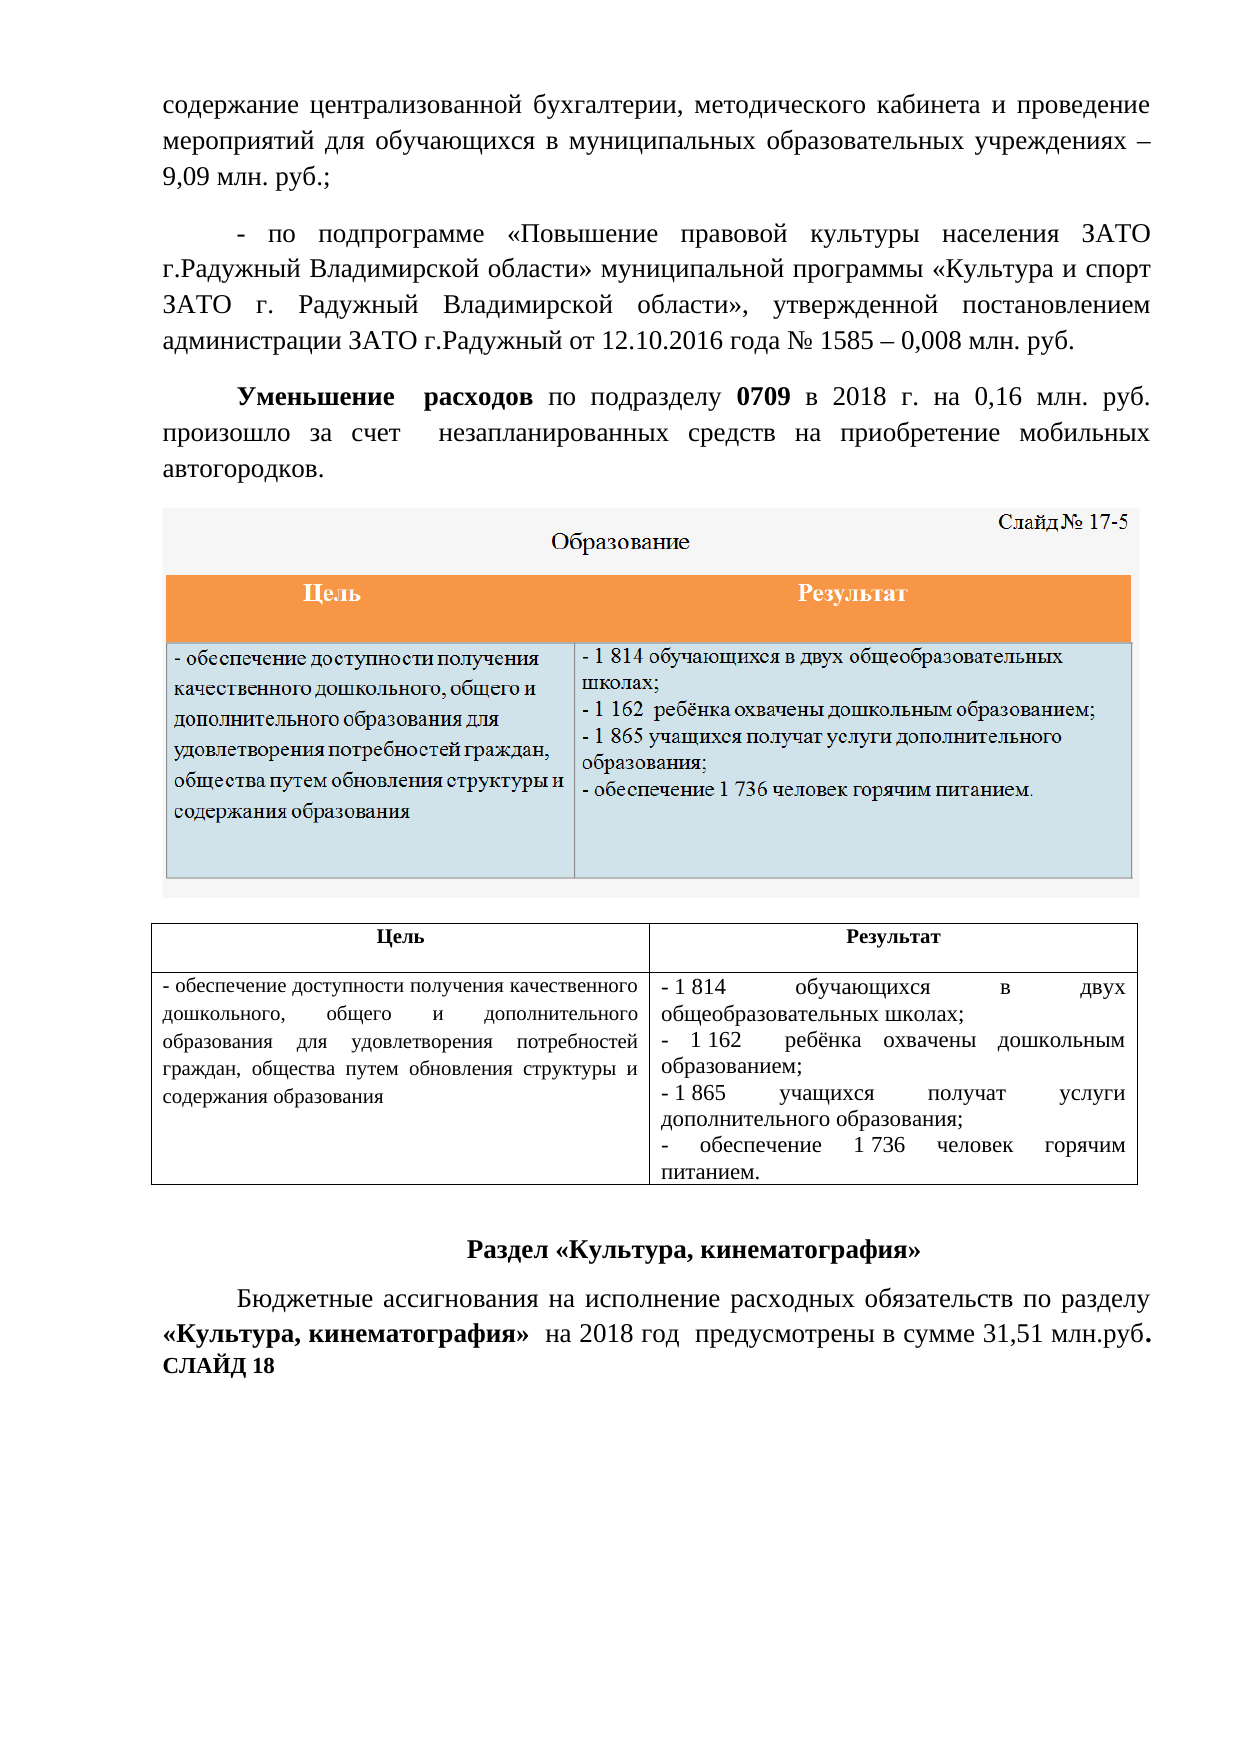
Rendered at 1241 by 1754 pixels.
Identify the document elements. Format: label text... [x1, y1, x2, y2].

table_cell - 1 814 обучающихся в двух общеобразовательных школах; - 1 162 ребёнка охвачены дошкольным образованием; - 1 865 учащихся получат услуги дополнительного образования; - обеспечение 1 736 человек горячим питанием. [650, 973, 1137, 1184]
text - по подпрограмме «Повышение правовой культуры населения ЗАТО г.Радужный Владимирской области» муниципальной программы «Культура и спорт ЗАТО г. Радужный Владимирской области», утвержденной постановлением администрации ЗАТО г.Радужный от 12.10.2016 года № 1585 – 0,008 млн. руб. [162, 217, 1152, 355]
table_header Цель [152, 924, 649, 972]
table_header Результат [650, 924, 1137, 972]
text Раздел «Культура, кинематография» [162, 1233, 1152, 1264]
text Уменьшение расходов по подразделу 0709 в 2018 г. на 0,16 млн. руб. произошло за счет незапланированных средств на приобретение мобильных автогородков. [162, 380, 1152, 483]
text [162, 89, 1152, 191]
table_cell - обеспечение доступности получения качественного дошкольного, общего и дополнительного образования для удовлетворения потребностей граждан, общества путем обновления структуры и содержания образования [152, 973, 649, 1184]
text Бюджетные ассигнования на исполнение расходных обязательств по разделу «Культура, кинематография» на 2018 год предусмотрены в сумме 31,51 млн.руб. СЛАЙД 18 [162, 1282, 1152, 1379]
picture [162, 508, 1140, 898]
